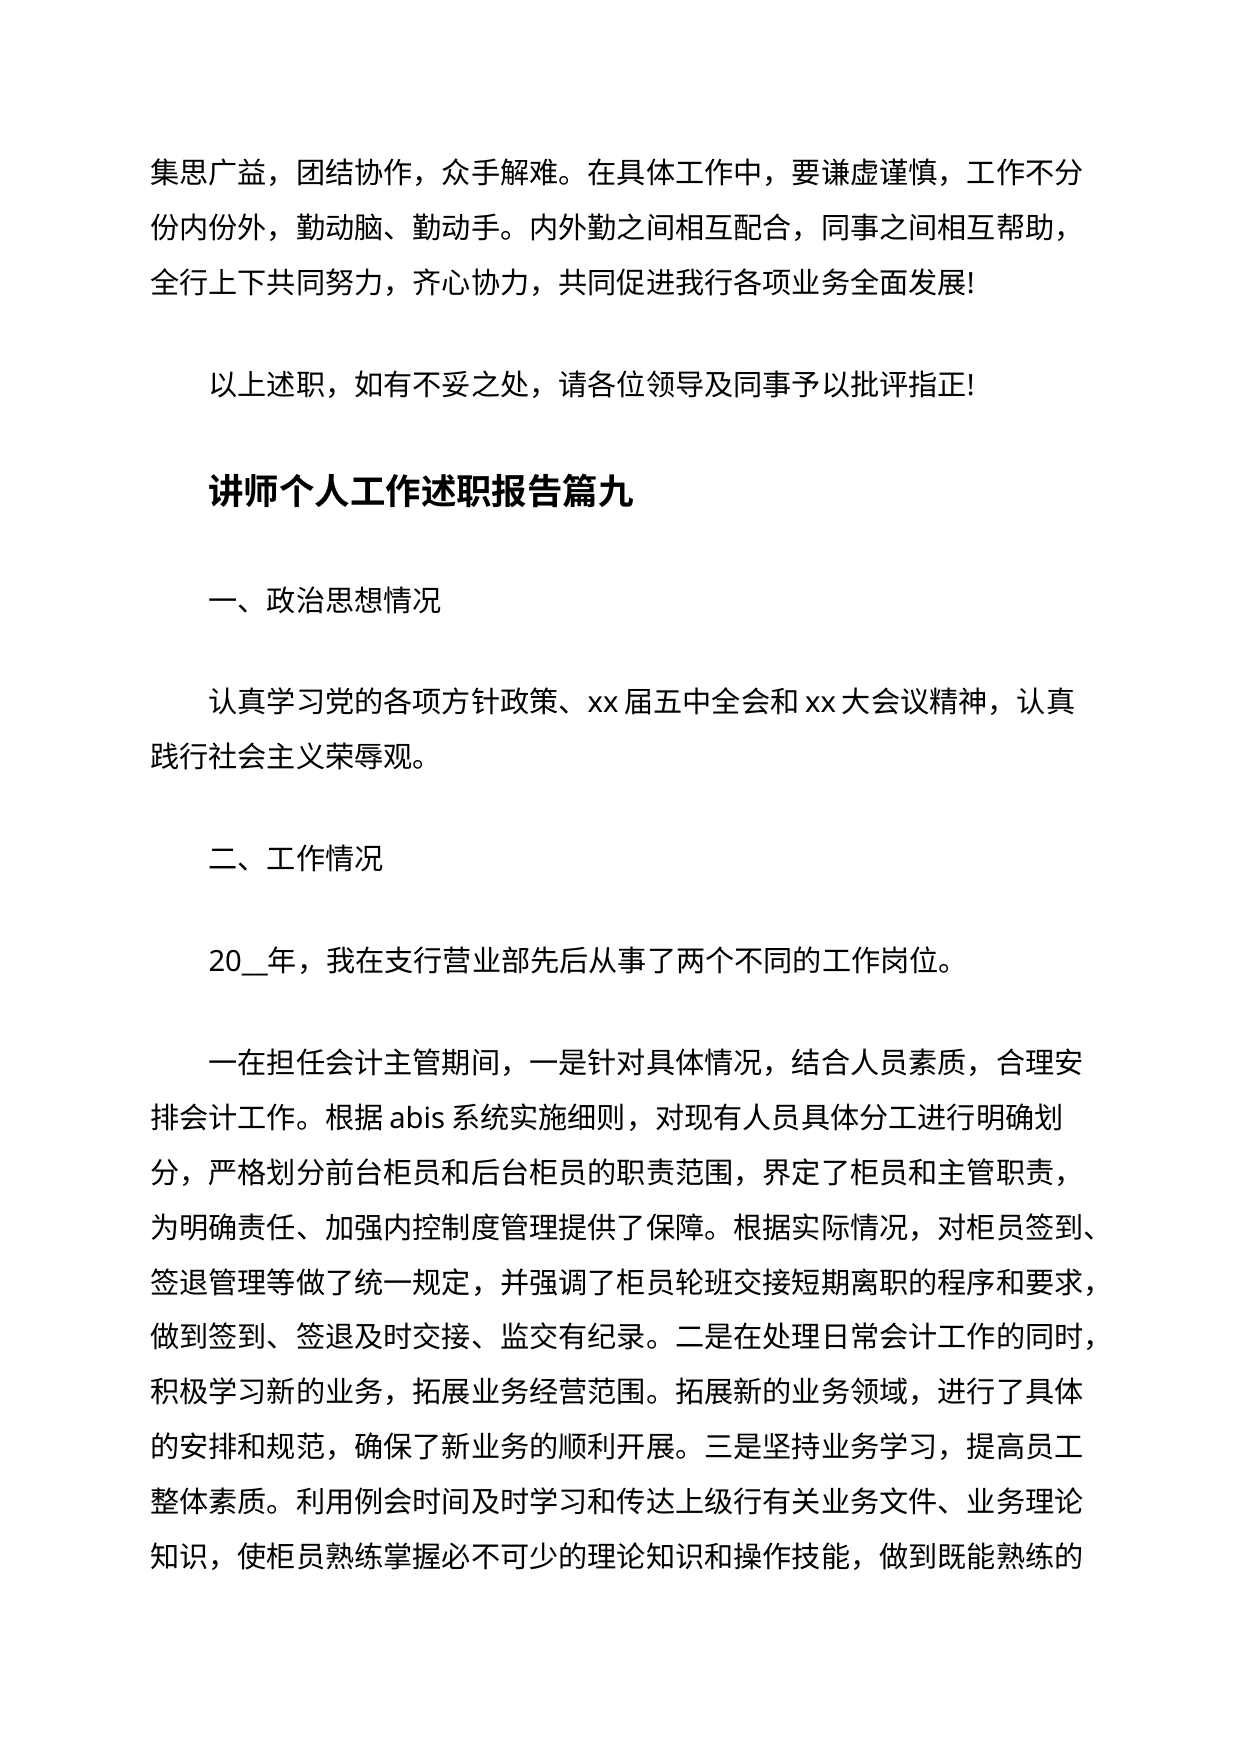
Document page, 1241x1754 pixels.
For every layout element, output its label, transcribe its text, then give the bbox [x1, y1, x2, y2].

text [150, 1039, 1090, 1576]
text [150, 150, 1090, 302]
text 认真学习党的各项方针政策、xx届五中全会和xx大会议精神，认真践行社会主义荣辱观。 [150, 679, 1090, 776]
text 二、工作情况 [150, 836, 1090, 878]
text 一、政治思想情况 [150, 577, 1090, 619]
text 20__年，我在支行营业部先后从事了两个不同的工作岗位。 [150, 937, 1090, 980]
text 以上述职，如有不妥之处，请各位领导及同事予以批评指正! [150, 362, 1090, 404]
text 讲师个人工作述职报告篇九 [150, 464, 1090, 515]
